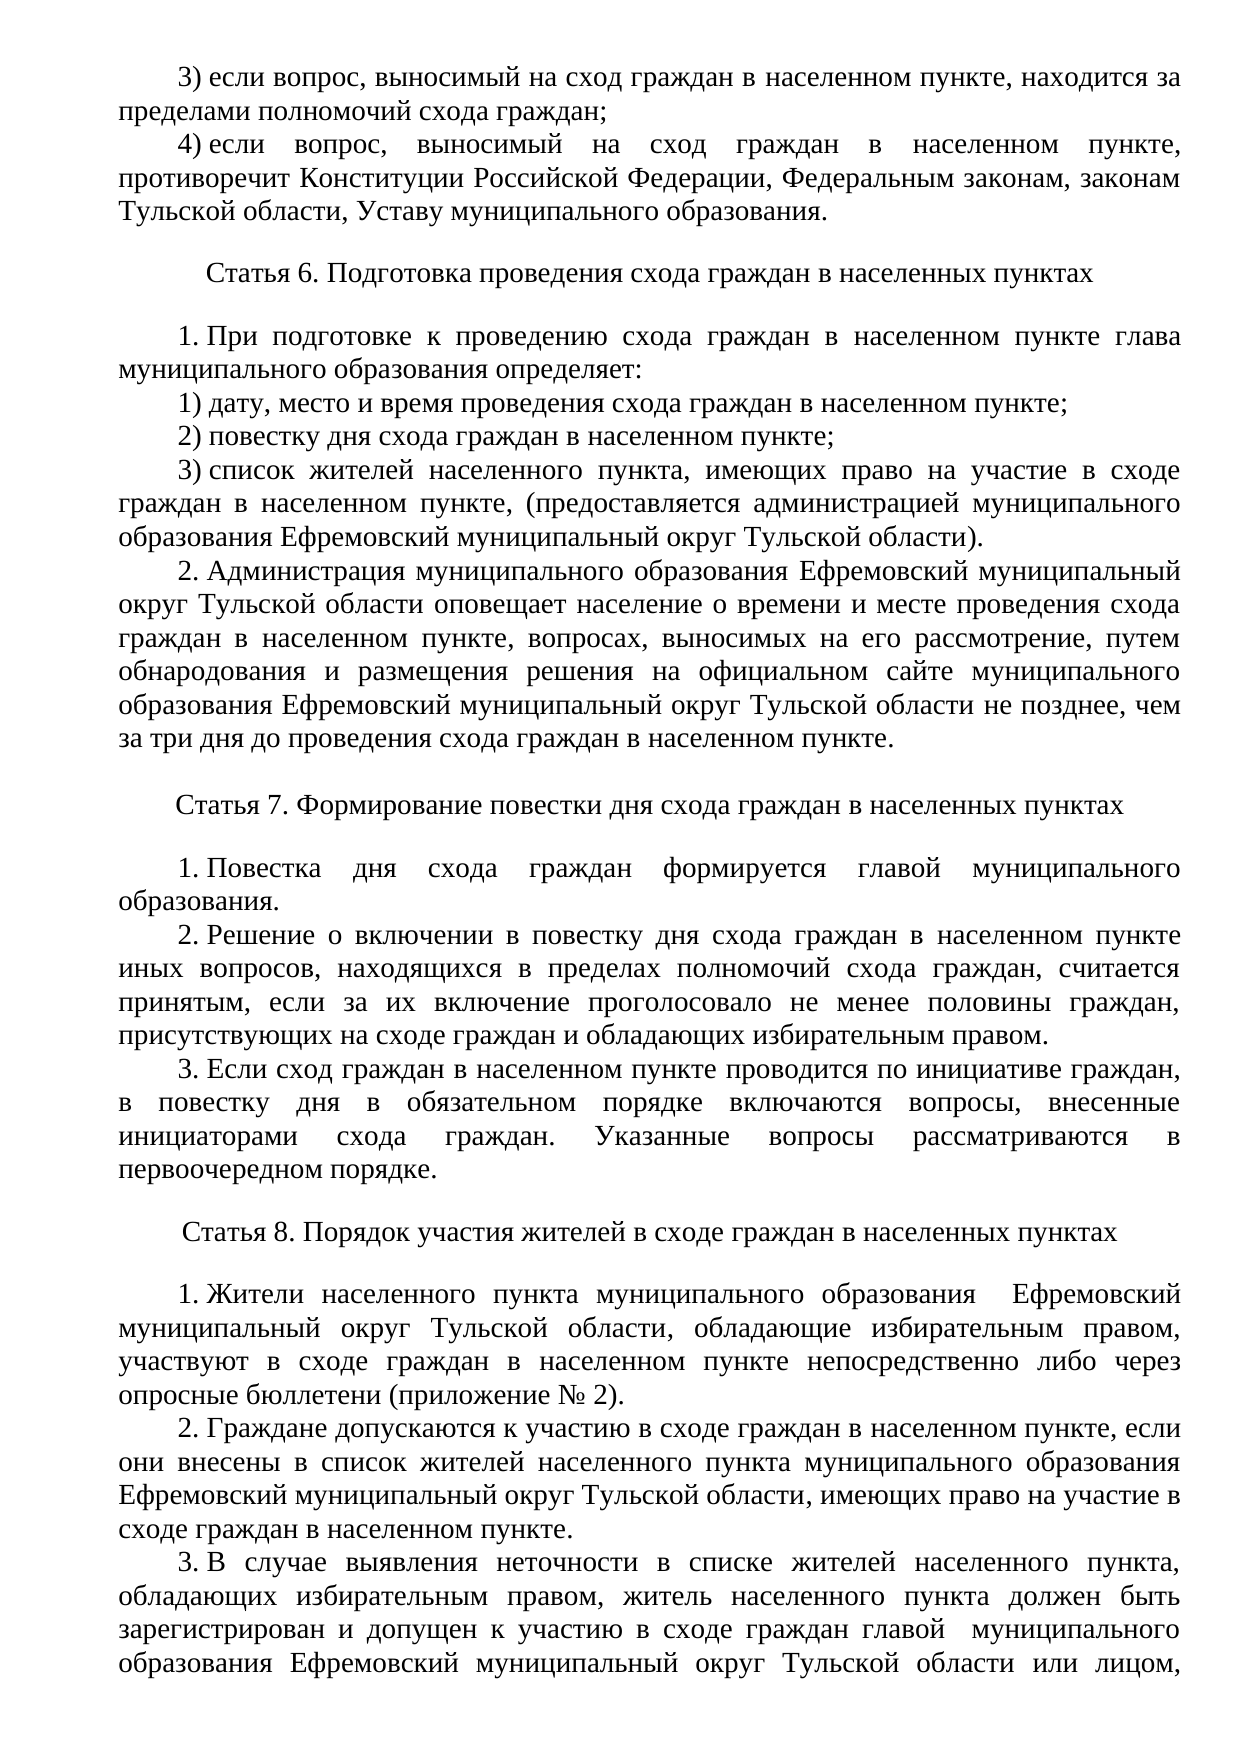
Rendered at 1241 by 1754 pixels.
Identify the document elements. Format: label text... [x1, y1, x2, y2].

text 2. Администрация муниципального образования Ефремовский муниципальный округ Тульской области оповещает население о времени и месте проведения схода граждан в населенном пункте, вопросах, выносимых на его рассмотрение, путем обнародования и размещения решения на официальном сайте муниципального образования Ефремовский муниципальный округ Тульской области не позднее, чем за три дня до проведения схода граждан в населенном пункте. [118, 553, 1181, 754]
text 3) список жителей населенного пункта, имеющих право на участие в сходе граждан в населенном пункте, (предоставляется администрацией муниципального образования Ефремовский муниципальный округ Тульской области). [118, 452, 1181, 553]
text 1) дату, место и время проведения схода граждан в населенном пункте; [118, 385, 1181, 418]
text 3) если вопрос, выносимый на сход граждан в населенном пункте, находится за пределами полномочий схода граждан; [118, 59, 1181, 126]
text 2) повестку дня схода граждан в населенном пункте; [118, 418, 1181, 452]
text 1. Повестка дня схода граждан формируется главой муниципального образования. [118, 850, 1181, 917]
text Статья 6. Подготовка проведения схода граждан в населенных пунктах [118, 256, 1181, 289]
text 4) если вопрос, выносимый на сход граждан в населенном пункте, противоречит Конституции Российской Федерации, Федеральным законам, законам Тульской области, Уставу муниципального образования. [118, 126, 1181, 227]
text 2. Решение о включении в повестку дня схода граждан в населенном пункте иных вопросов, находящихся в пределах полномочий схода граждан, считается принятым, если за их включение проголосовало не менее половины граждан, присутствующих на сходе граждан и обладающих избирательным правом. [118, 917, 1181, 1051]
text 1. Жители населенного пункта муниципального образования Ефремовский муниципальный округ Тульской области, обладающие избирательным правом, участвуют в сходе граждан в населенном пункте непосредственно либо через опросные бюллетени (приложение № 2). [118, 1276, 1181, 1410]
text 1. При подготовке к проведению схода граждан в населенном пункте глава муниципального образования определяет: [118, 318, 1181, 385]
text 3. Если сход граждан в населенном пункте проводится по инициативе граждан, в повестку дня в обязательном порядке включаются вопросы, внесенные инициаторами схода граждан. Указанные вопросы рассматриваются в первоочередном порядке. [118, 1051, 1181, 1185]
text Статья 7. Формирование повестки дня схода граждан в населенных пунктах [118, 787, 1181, 821]
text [118, 1544, 1181, 1679]
text 2. Граждане допускаются к участию в сходе граждан в населенном пункте, если они внесены в список жителей населенного пункта муниципального образования Ефремовский муниципальный округ Тульской области, имеющих право на участие в сходе граждан в населенном пункте. [118, 1410, 1181, 1544]
text Статья 8. Порядок участия жителей в сходе граждан в населенных пунктах [118, 1214, 1181, 1247]
